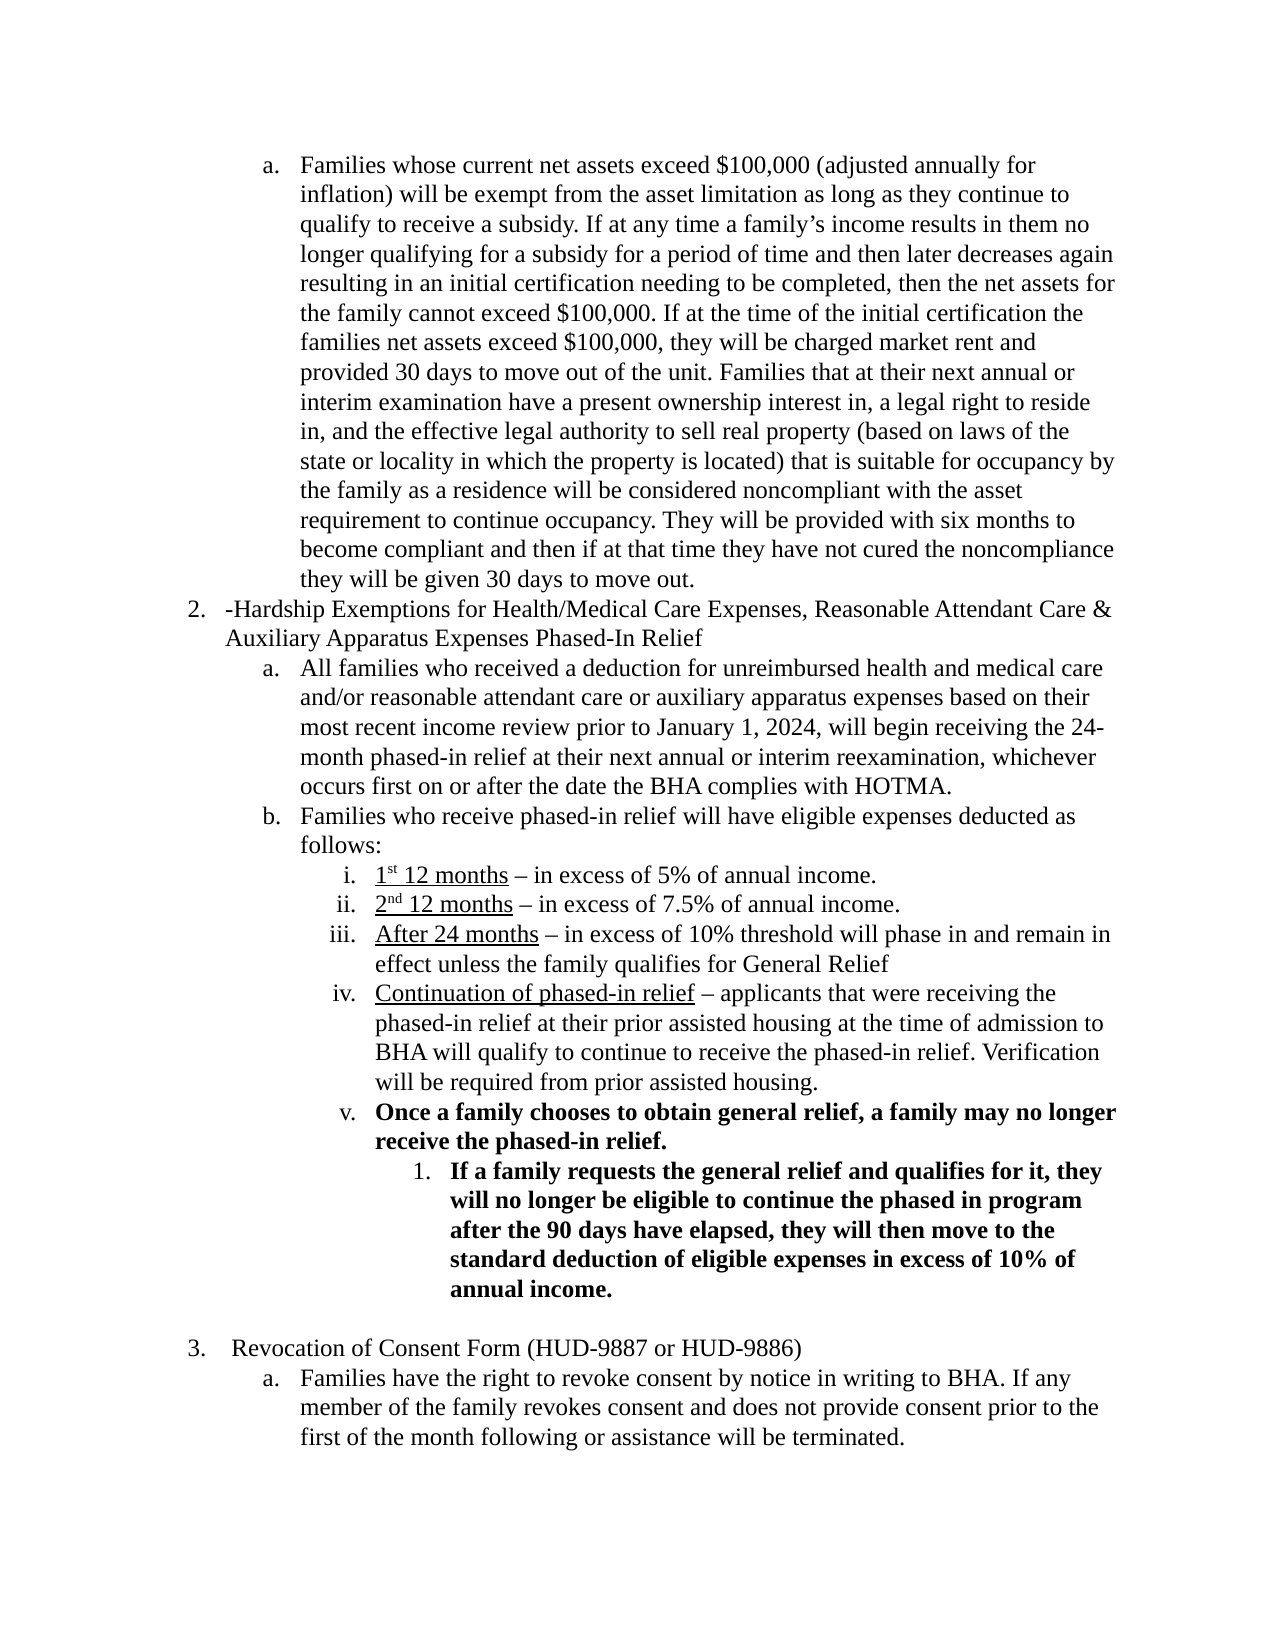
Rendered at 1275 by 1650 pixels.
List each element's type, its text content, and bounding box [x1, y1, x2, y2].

list -Hardship Exemptions for Health/Medical Care Expenses, Reasonable Attendant Care & Auxiliary Apparatus Expenses Phased-In Relief [187, 594, 1119, 652]
list Once a family chooses to obtain general relief, a family may no longer receive the phased-in relief. [356, 1097, 1119, 1155]
list Families whose current net assets exceed $100,000 (adjusted annually for inflation) will be exempt from the asset limitation as long as they continue to qualify to receive a subsidy. If at any time a family’s income results in them no longer qualifying for a subsidy for a period of time and then later decreases again resulting in an initial certification needing to be completed, then the net assets for the family cannot exceed $100,000. If at the time of the initial certification the families net assets exceed $100,000, they will be charged market rent and provided 30 days to move out of the unit. Families that at their next annual or interim examination have a present ownership interest in, a legal right to reside in, and the effective legal authority to sell real property (based on laws of the state or locality in which the property is located) that is suitable for occupancy by the family as a residence will be considered noncompliant with the asset requirement to continue occupancy. They will be provided with six months to become compliant and then if at that time they have not cured the noncompliance they will be given 30 days to move out. [262, 150, 1119, 593]
list If a family requests the general relief and qualifies for it, they will no longer be eligible to continue the phased in program after the 90 days have elapsed, they will then move to the standard deduction of eligible expenses in excess of 10% of annual income. [412, 1156, 1119, 1303]
list Families who receive phased-in relief will have eligible expenses deducted as follows: [262, 801, 1119, 859]
list All families who received a deduction for unreimbursed health and medical care and/or reasonable attendant care or auxiliary apparatus expenses based on their most recent income review prior to January 1, 2024, will begin receiving the 24-month phased-in relief at their next annual or interim reexamination, whichever occurs first on or after the date the BHA complies with HOTMA. [262, 653, 1119, 800]
list After 24 months – in excess of 10% threshold will phase in and remain in effect unless the family qualifies for General Relief [356, 919, 1119, 977]
list Revocation of Consent Form (HUD-9887 or HUD-9886) [187, 1333, 1119, 1362]
list 2nd 12 months – in excess of 7.5% of annual income. [356, 889, 1119, 918]
list Families have the right to revoke consent by notice in writing to BHA. If any member of the family revokes consent and does not provide consent prior to the first of the month following or assistance will be terminated. [262, 1363, 1119, 1451]
list 1st 12 months – in excess of 5% of annual income. [356, 860, 1119, 889]
list Continuation of phased-in relief – applicants that were receiving the phased-in relief at their prior assisted housing at the time of admission to BHA will qualify to continue to receive the phased-in relief. Verification will be required from prior assisted housing. [356, 978, 1119, 1096]
